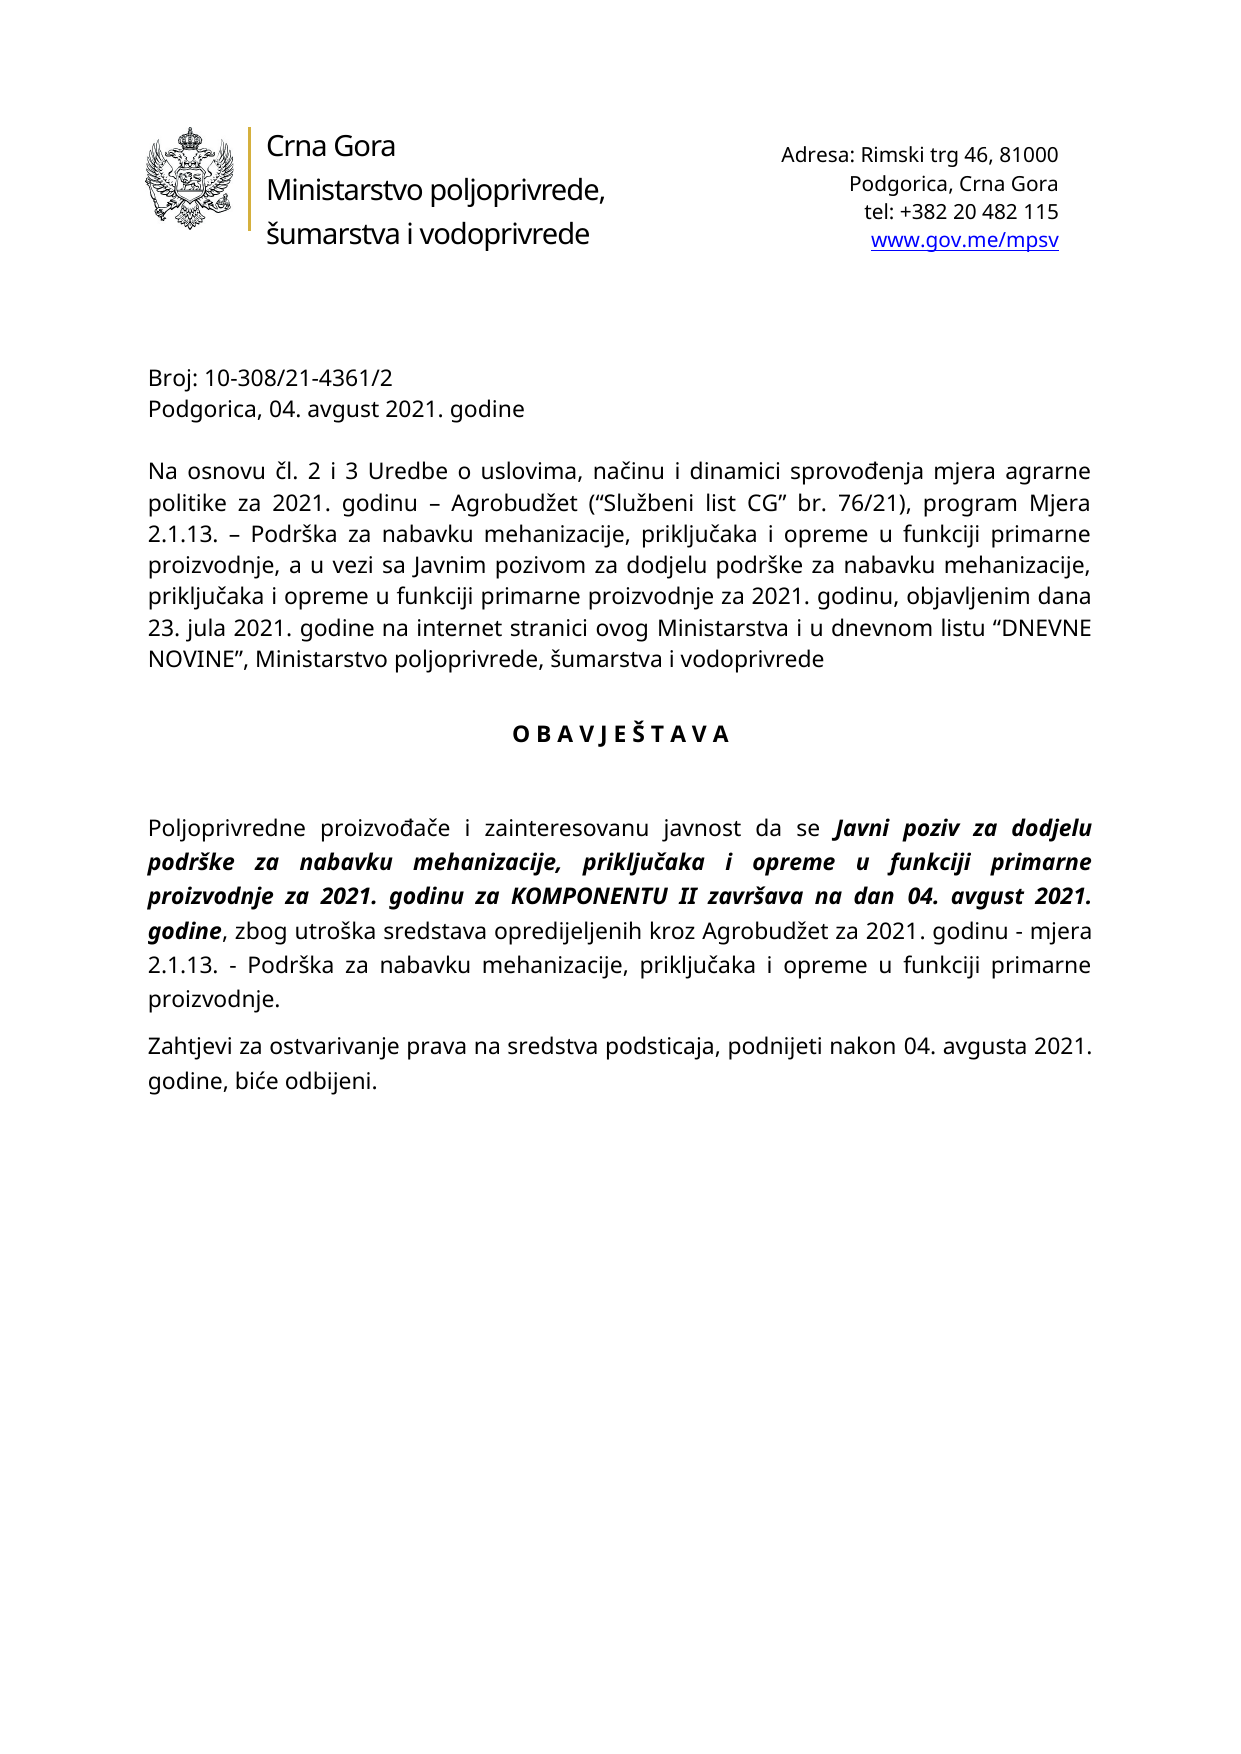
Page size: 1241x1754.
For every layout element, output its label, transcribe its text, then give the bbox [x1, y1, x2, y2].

picture [145, 127, 234, 230]
text Podgorica, godine [148, 393, 1092, 424]
text Zahtjevi za ostvarivanje prava na sredstva podsticaja, podnijeti nakon godine, biće odbijeni. [148, 1030, 1092, 1096]
text Na osnovu čl. 2 i 3 Uredbe o uslovima, načinu i dinamici sprovođenja mjera agrarne politike za 2021. godinu – Agrobudžet (“Službeni list CG” br. 76/21), program Mjera 2.1.13. – Podrška za nabavku mehanizacije, priključaka i opreme u funkciji primarne proizvodnje, a u vezi sa Javnim pozivom za dodjelu podrške za nabavku mehanizacije, priključaka i opreme u funkciji primarne proizvodnje za 2021. godinu, objavljenim dana godine na internet stranici ovog Ministarstva i u dnevnom listu “DNEVNE NOVINE”, Ministarstvo poljoprivrede, šumarstva i vodoprivrede [148, 455, 1092, 674]
text Poljoprivredne proizvođače i zainteresovanu javnost da se Javni poziv za dodjelu podrške za nabavku mehanizacije, priključaka i opreme u funkciji primarne proizvodnje za 2021. godinu za KOMPONENTU II završava na dan godine, zbog utroška sredstava opredijeljenih kroz Agrobudžet za 2021. godinu - mjera 2.1.13. - Podrška za nabavku mehanizacije, priključaka i opreme u funkciji primarne proizvodnje. [148, 811, 1092, 1014]
text Broj: 10-308/21-4361/2 [148, 361, 1092, 393]
text O B A V J E Š T A V A [148, 718, 1092, 749]
